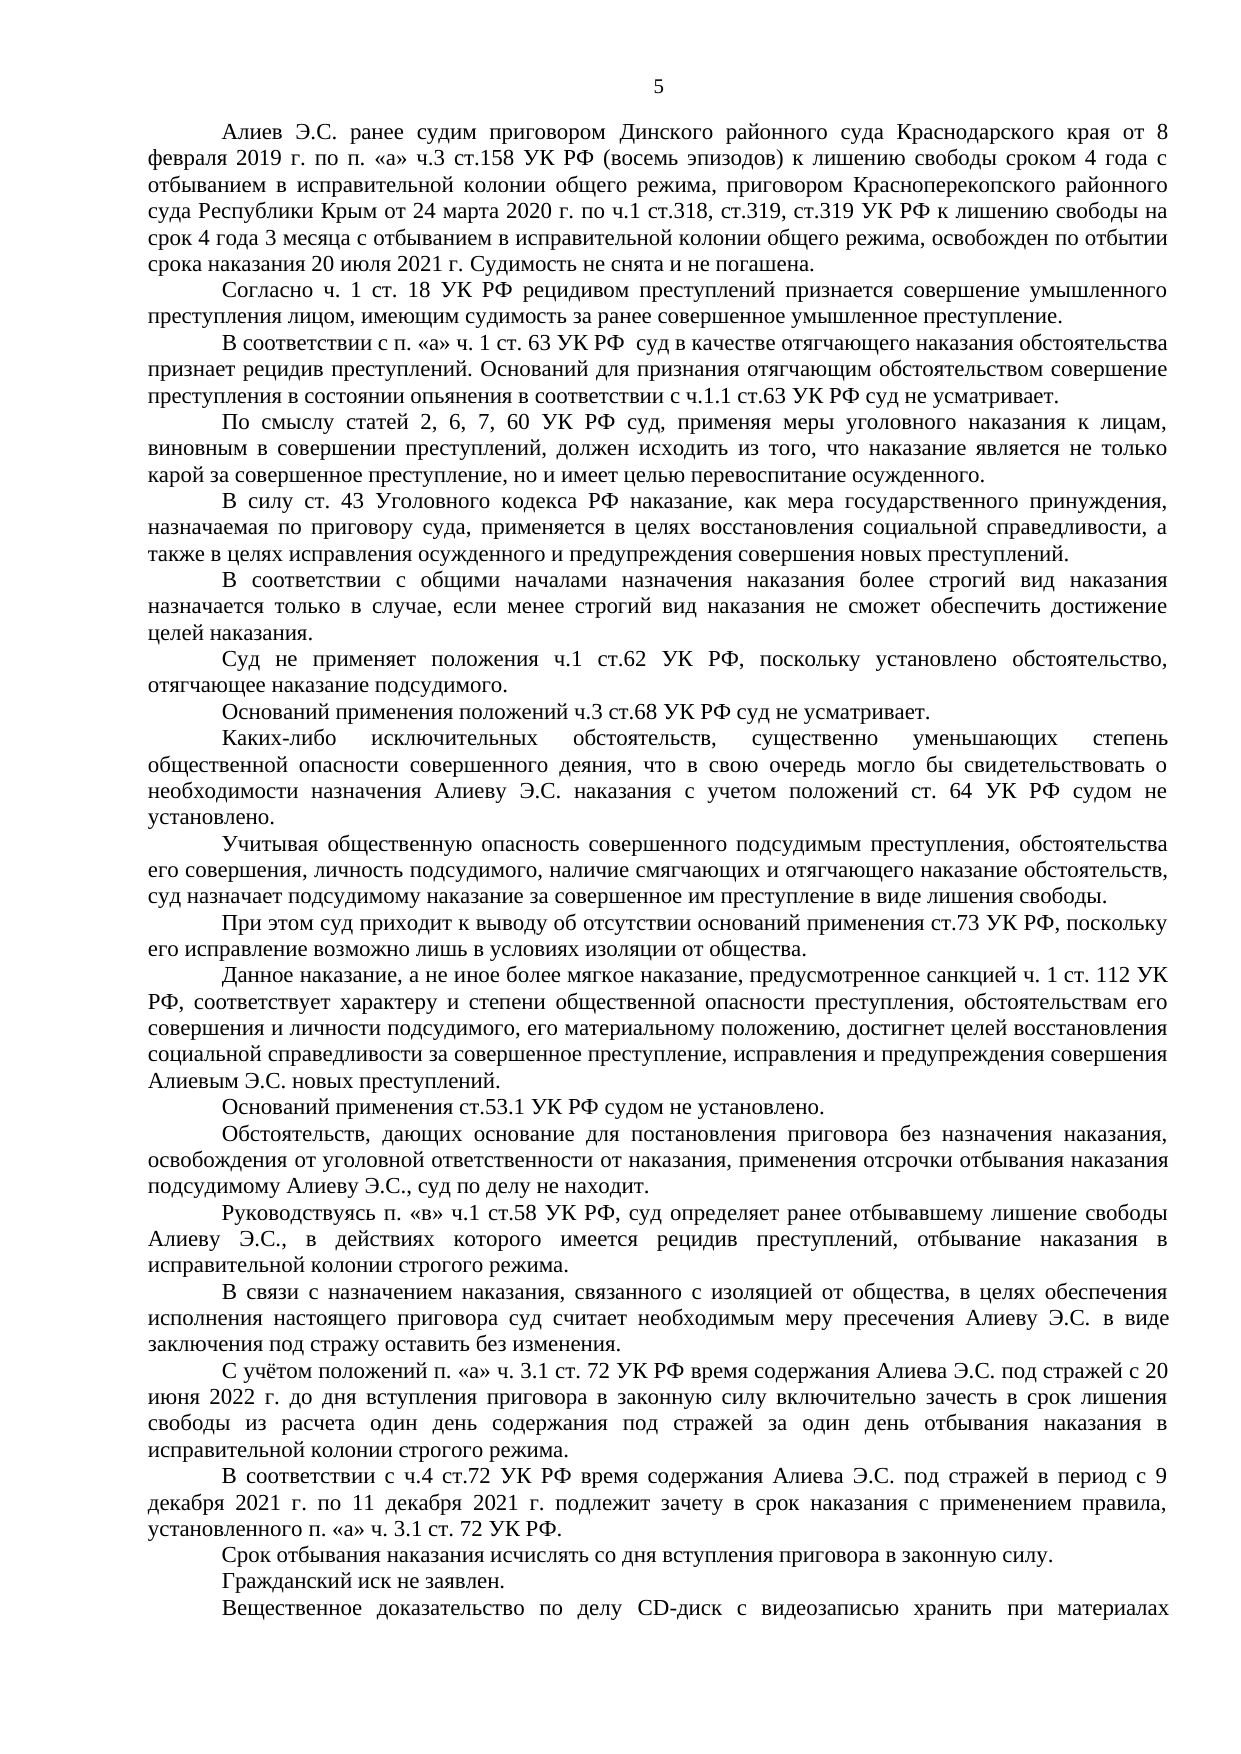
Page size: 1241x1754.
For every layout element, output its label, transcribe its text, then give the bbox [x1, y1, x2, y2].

text Каких-либо исключительных обстоятельств, существенно уменьшающих степень общественной опасности совершенного деяния, что в свою очередь могло бы свидетельствовать о необходимости назначения Алиеву Э.С. наказания с учетом положений ст. 64 УК РФ судом не установлено. [148, 724, 1169, 830]
text Вещественное доказательство по делу CD-диск с видеозаписью хранить при материалах настоящего уголовного дела в течение всего срока хранения. [148, 1594, 1169, 1620]
text Обстоятельств, дающих основание для постановления приговора без назначения наказания, освобождения от уголовной ответственности от наказания, применения отсрочки отбывания наказания подсудимому Алиеву Э.С., суд по делу не находит. [148, 1119, 1169, 1199]
text С учётом положений п. «а» ч. 3.1 ст. 72 УК РФ время содержания Алиева Э.С. под стражей с 20 июня 2022 г. до дня вступления приговора в законную силу включительно зачесть в срок лишения свободы из расчета один день содержания под стражей за один день отбывания наказания в исправительной колонии строгого режима. [148, 1357, 1169, 1462]
text При этом суд приходит к выводу об отсутствии оснований применения ст.73 УК РФ, поскольку его исправление возможно лишь в условиях изоляции от общества. [148, 909, 1169, 961]
text Оснований применения положений ч.3 ст.68 УК РФ суд не усматривает. [148, 698, 1169, 724]
text Алиев Э.С. ранее судим приговором Динского районного суда Краснодарского края от 8 февраля 2019 г. по п. «а» ч.3 ст.158 УК РФ (восемь эпизодов) к лишению свободы сроком 4 года с отбыванием в исправительной колонии общего режима, приговором Красноперекопского районного суда Республики Крым от 24 марта 2020 г. по ч.1 ст.318, ст.319, ст.319 УК РФ к лишению свободы на срок 4 года 3 месяца с отбыванием в исправительной колонии общего режима, освобожден по отбытии срока наказания 20 июля 2021 г. Судимость не снята и не погашена. [148, 118, 1169, 276]
text В соответствии с п. «а» ч. 1 ст. 63 УК РФ суд в качестве отягчающего наказания обстоятельства признает рецидив преступлений. Оснований для признания отягчающим обстоятельством совершение преступления в состоянии опьянения в соответствии с ч.1.1 ст.63 УК РФ суд не усматривает. [148, 329, 1169, 408]
text Суд не применяет положения ч.1 ст.62 УК РФ, поскольку установлено обстоятельство, отягчающее наказание подсудимого. [148, 645, 1169, 698]
text В соответствии с общими началами назначения наказания более строгий вид наказания назначается только в случае, если менее строгий вид наказания не сможет обеспечить достижение целей наказания. [148, 566, 1169, 645]
text В связи с назначением наказания, связанного с изоляцией от общества, в целях обеспечения исполнения настоящего приговора суд считает необходимым меру пресечения Алиеву Э.С. в виде заключения под стражу оставить без изменения. [148, 1278, 1169, 1357]
text Оснований применения ст.53.1 УК РФ судом не установлено. [148, 1093, 1169, 1119]
text Согласно ч. 1 ст. 18 УК РФ рецидивом преступлений признается совершение умышленного преступления лицом, имеющим судимость за ранее совершенное умышленное преступление. [148, 276, 1169, 329]
text В силу ст. 43 Уголовного кодекса РФ наказание, как мера государственного принуждения, назначаемая по приговору суда, применяется в целях восстановления социальной справедливости, а также в целях исправления осужденного и предупреждения совершения новых преступлений. [148, 487, 1169, 566]
text Данное наказание, а не иное более мягкое наказание, предусмотренное санкцией ч. 1 ст. 112 УК РФ, соответствует характеру и степени общественной опасности преступления, обстоятельствам его совершения и личности подсудимого, его материальному положению, достигнет целей восстановления социальной справедливости за совершенное преступление, исправления и предупреждения совершения Алиевым Э.С. новых преступлений. [148, 961, 1169, 1093]
text По смыслу статей 2, 6, 7, 60 УК РФ суд, применяя меры уголовного наказания к лицам, виновным в совершении преступлений, должен исходить из того, что наказание является не только карой за совершенное преступление, но и имеет целью перевоспитание осужденного. [148, 408, 1169, 487]
text В соответствии с ч.4 ст.72 УК РФ время содержания Алиева Э.С. под стражей в период с 9 декабря 2021 г. по 11 декабря 2021 г. подлежит зачету в срок наказания с применением правила, установленного п. «а» ч. 3.1 ст. 72 УК РФ. [148, 1462, 1169, 1541]
text Учитывая общественную опасность совершенного подсудимым преступления, обстоятельства его совершения, личность подсудимого, наличие смягчающих и отягчающего наказание обстоятельств, суд назначает подсудимому наказание за совершенное им преступление в виде лишения свободы. [148, 830, 1169, 909]
text Руководствуясь п. «в» ч.1 ст.58 УК РФ, суд определяет ранее отбывавшему лишение свободы Алиеву Э.С., в действиях которого имеется рецидив преступлений, отбывание наказания в исправительной колонии строгого режима. [148, 1199, 1169, 1278]
text Срок отбывания наказания исчислять со дня вступления приговора в законную силу. [148, 1541, 1169, 1568]
text Гражданский иск не заявлен. [148, 1568, 1169, 1594]
